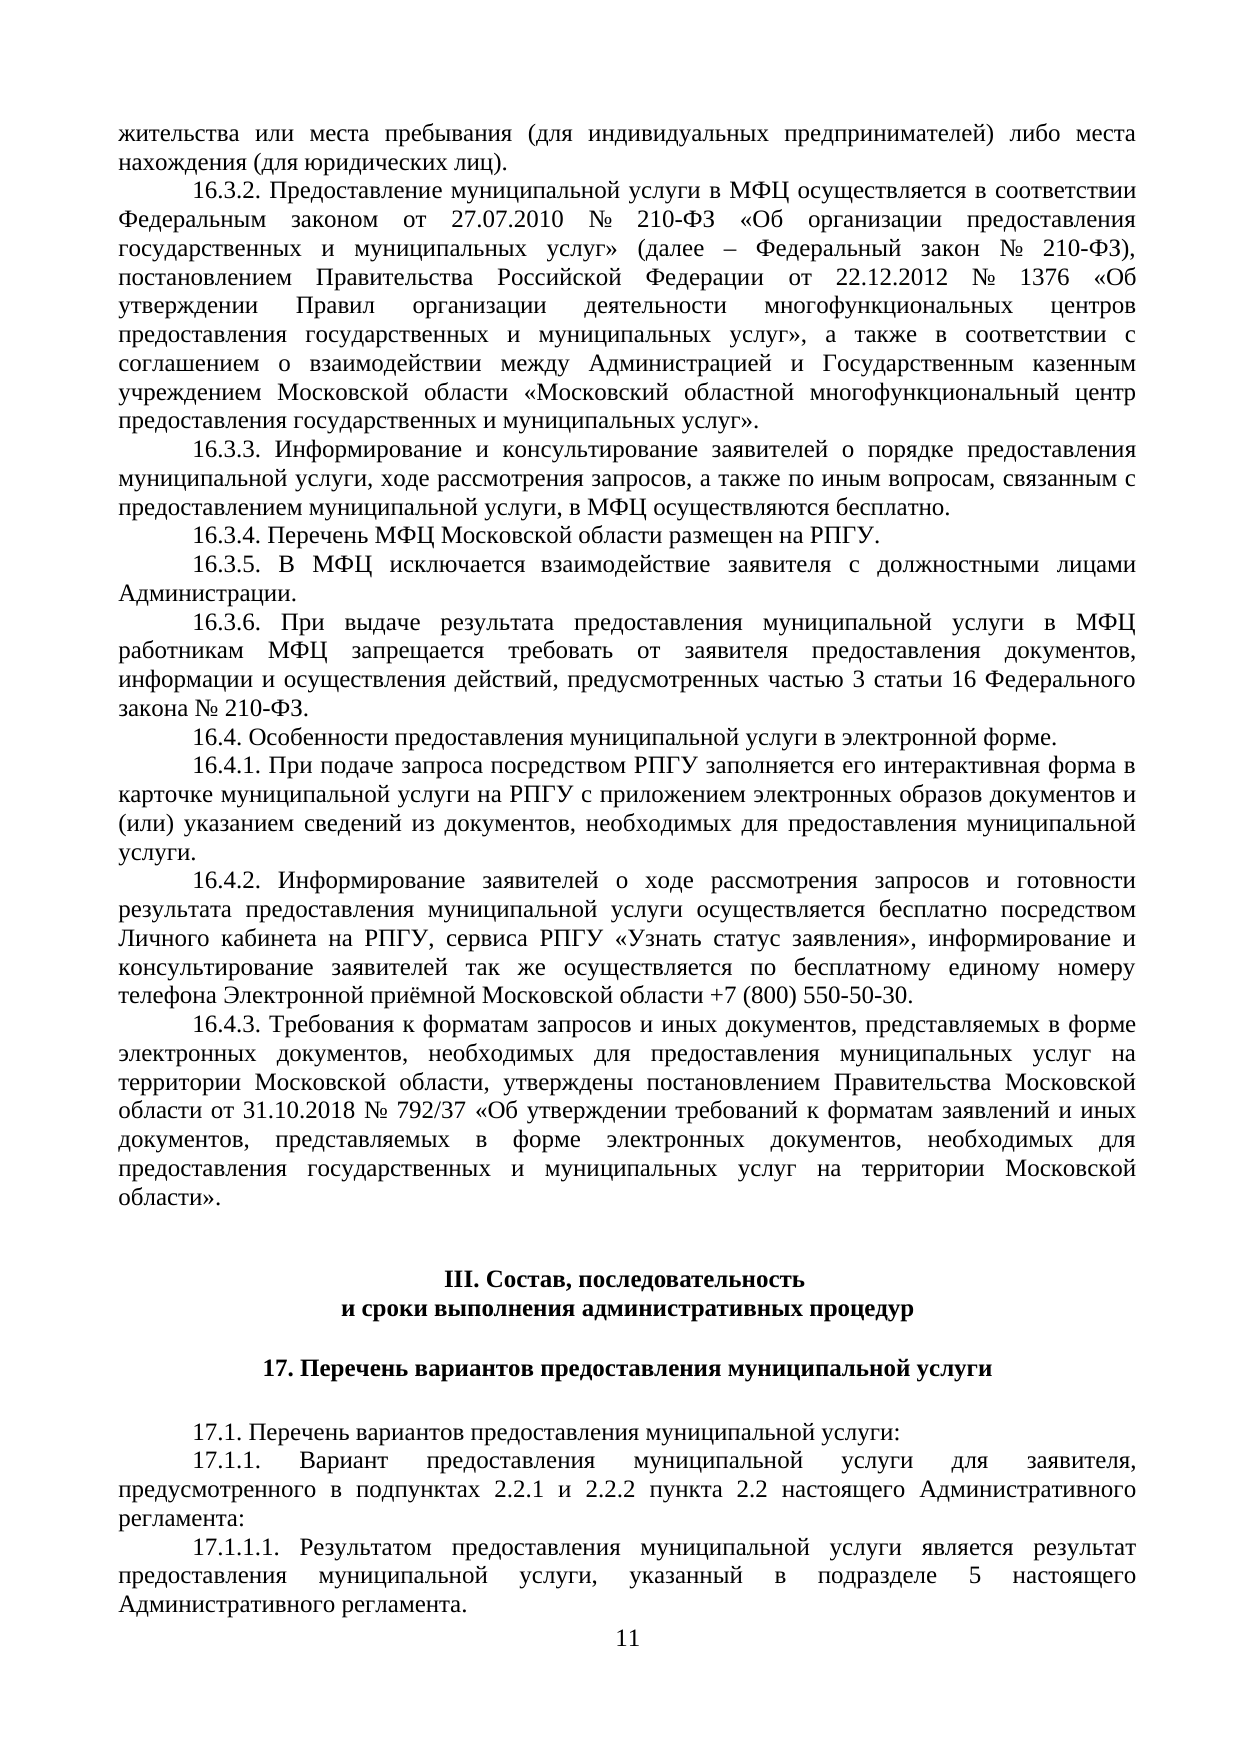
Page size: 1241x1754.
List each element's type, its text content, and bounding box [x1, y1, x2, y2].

text 17.1. Перечень вариантов предоставления муниципальной услуги: [118, 1417, 1137, 1446]
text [118, 118, 1137, 176]
text 16.4.3. Требования к форматам запросов и иных документов, представляемых в форме электронных документов, необходимых для предоставления муниципальных услуг на территории Московской области, утверждены постановлением Правительства Московской области от 31.10.2018 № 792/37 «Об утверждении требований к форматам заявлений и иных документов, представляемых в форме электронных документов, необходимых для предоставления государственных и муниципальных услуг на территории Московской области». [118, 1009, 1137, 1211]
text 16.4.1. При подаче запроса посредством РПГУ заполняется его интерактивная форма в карточке муниципальной услуги на РПГУ с приложением электронных образов документов и (или) указанием сведений из документов, необходимых для предоставления муниципальной услуги. [118, 751, 1137, 866]
subtitle III. Состав, последовательность и сроки выполнения административных процедур [118, 1264, 1137, 1322]
text 16.3.5. В МФЦ исключается взаимодействие заявителя с должностными лицами Администрации. [118, 549, 1137, 607]
text 16.4. Особенности предоставления муниципальной услуги в электронной форме. [118, 722, 1137, 751]
subtitle 17. Перечень вариантов предоставления муниципальной услуги [118, 1353, 1137, 1382]
text 16.3.6. При выдаче результата предоставления муниципальной услуги в МФЦ работникам МФЦ запрещается требовать от заявителя предоставления документов, информации и осуществления действий, предусмотренных частью 3 статьи 16 Федерального закона № 210-ФЗ. [118, 607, 1137, 722]
text 16.3.4. Перечень МФЦ Московской области размещен на РПГУ. [118, 521, 1137, 549]
text 16.3.2. Предоставление муниципальной услуги в МФЦ осуществляется в соответствии Федеральным законом от 27.07.2010 № 210-ФЗ «Об организации предоставления государственных и муниципальных услуг» (далее – Федеральный закон № 210-ФЗ), постановлением Правительства Российской Федерации от 22.12.2012 № 1376 «Об утверждении Правил организации деятельности многофункциональных центров предоставления государственных и муниципальных услуг», а также в соответствии с соглашением о взаимодействии между Администрацией и Государственным казенным учреждением Московской области «Московский областной многофункциональный центр предоставления государственных и муниципальных услуг». [118, 176, 1137, 434]
text 16.4.2. Информирование заявителей о ходе рассмотрения запросов и готовности результата предоставления муниципальной услуги осуществляется бесплатно посредством Личного кабинета на РПГУ, сервиса РПГУ «Узнать статус заявления», информирование и консультирование заявителей так же осуществляется по бесплатному единому номеру телефона Электронной приёмной Московской области +7 (800) 550-50-30. [118, 866, 1137, 1009]
text 17.1.1. Вариант предоставления муниципальной услуги для заявителя, предусмотренного в подпунктах 2.2.1 и 2.2.2 пункта 2.2 настоящего Административного регламента: [118, 1446, 1137, 1532]
text 17.1.1.1. Результатом предоставления муниципальной услуги является результат предоставления муниципальной услуги, указанный в подразделе 5 настоящего Административного регламента. [118, 1532, 1137, 1618]
text 16.3.3. Информирование и консультирование заявителей о порядке предоставления муниципальной услуги, ходе рассмотрения запросов, а также по иным вопросам, связанным с предоставлением муниципальной услуги, в МФЦ осуществляются бесплатно. [118, 434, 1137, 521]
